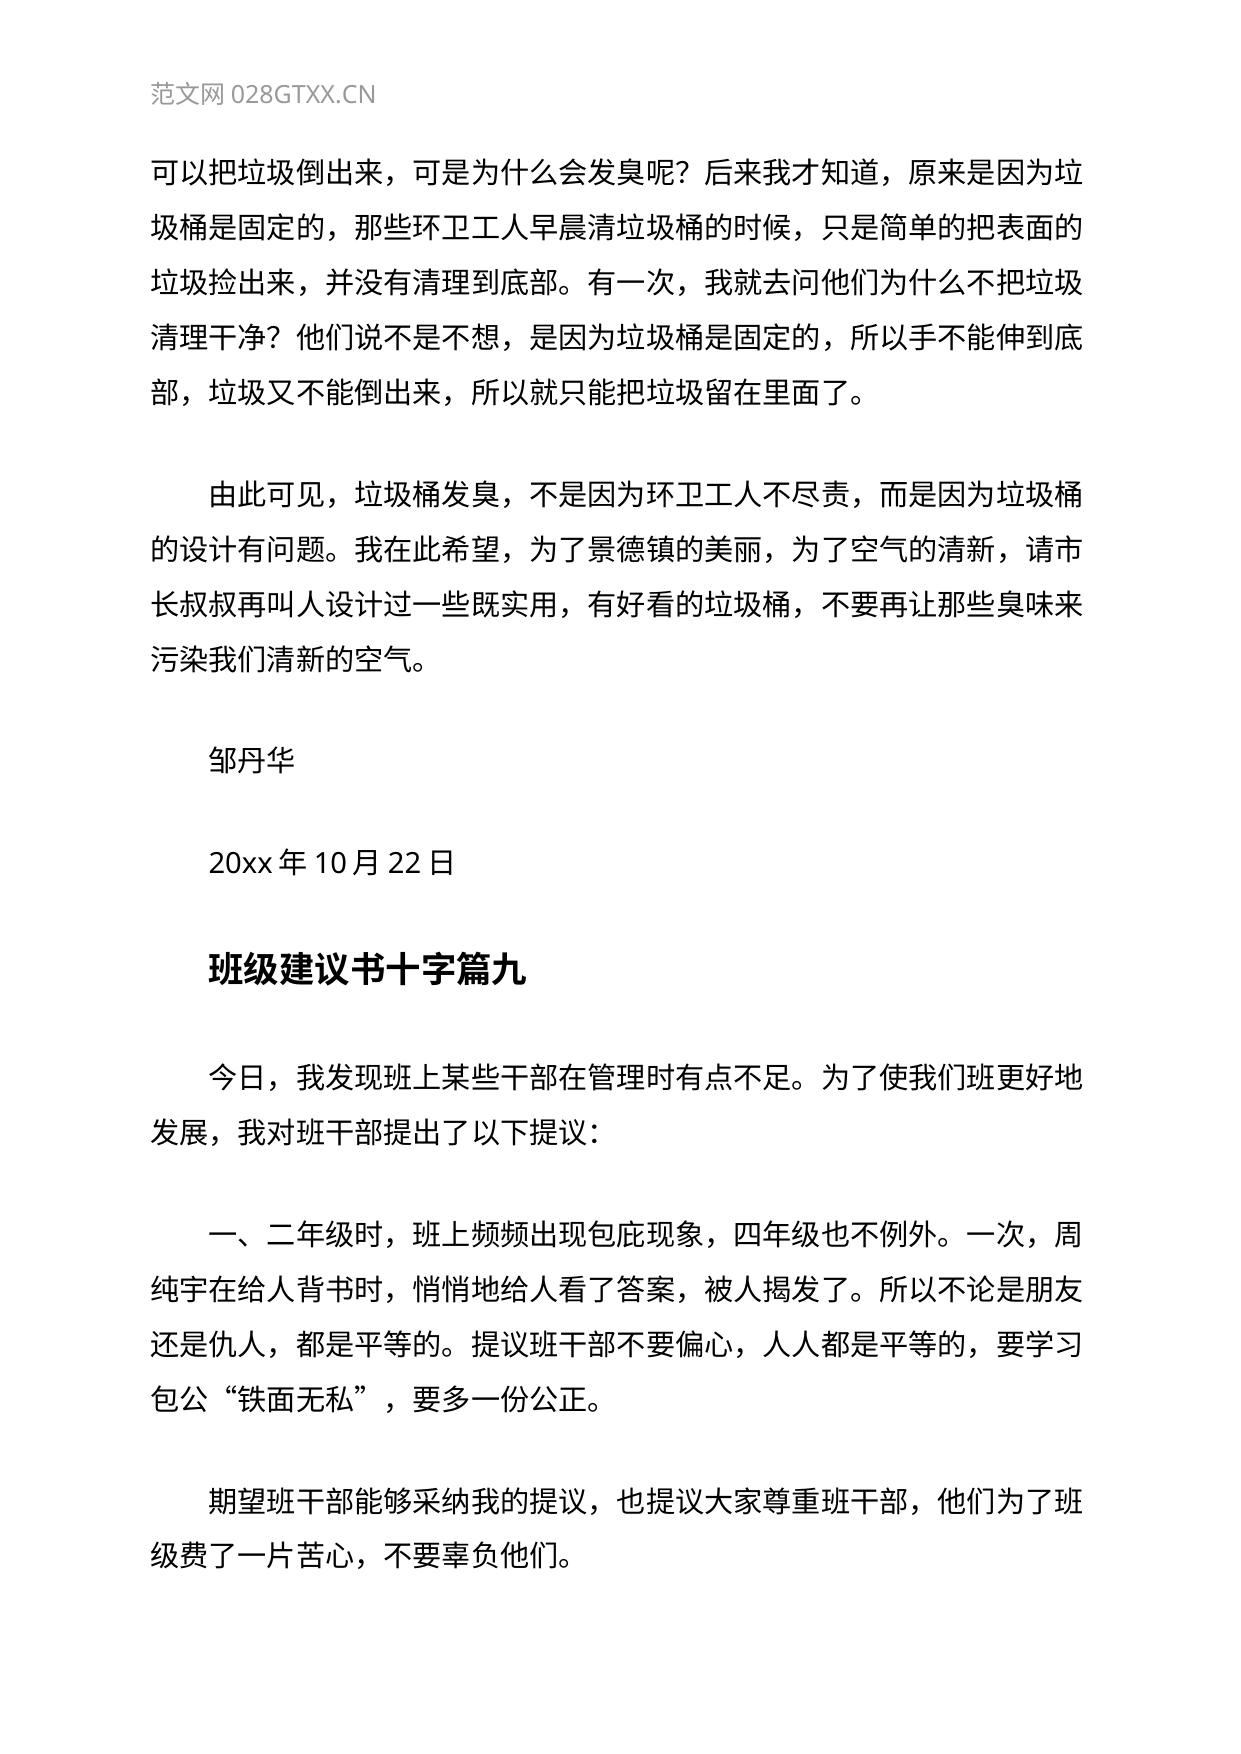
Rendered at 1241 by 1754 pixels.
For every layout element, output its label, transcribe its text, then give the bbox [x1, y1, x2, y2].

text 今日，我发现班上某些干部在管理时有点不足。为了使我们班更好地发展，我对班干部提出了以下提议： [150, 1055, 1090, 1152]
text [150, 150, 1090, 412]
text 20xx年10月22日 [150, 839, 1090, 882]
text 班级建议书十字篇九 [150, 942, 1090, 993]
text 邹丹华 [150, 738, 1090, 780]
text 一、二年级时，班上频频出现包庇现象，四年级也不例外。一次，周纯宇在给人背书时，悄悄地给人看了答案，被人揭发了。所以不论是朋友还是仇人，都是平等的。提议班干部不要偏心，人人都是平等的，要学习包公“铁面无私”，要多一份公正。 [150, 1212, 1090, 1419]
text 期望班干部能够采纳我的提议，也提议大家尊重班干部，他们为了班级费了一片苦心，不要辜负他们。 [150, 1478, 1090, 1575]
text 由此可见，垃圾桶发臭，不是因为环卫工人不尽责，而是因为垃圾桶的设计有问题。我在此希望，为了景德镇的美丽，为了空气的清新，请市长叔叔再叫人设计过一些既实用，有好看的垃圾桶，不要再让那些臭味来污染我们清新的空气。 [150, 471, 1090, 678]
